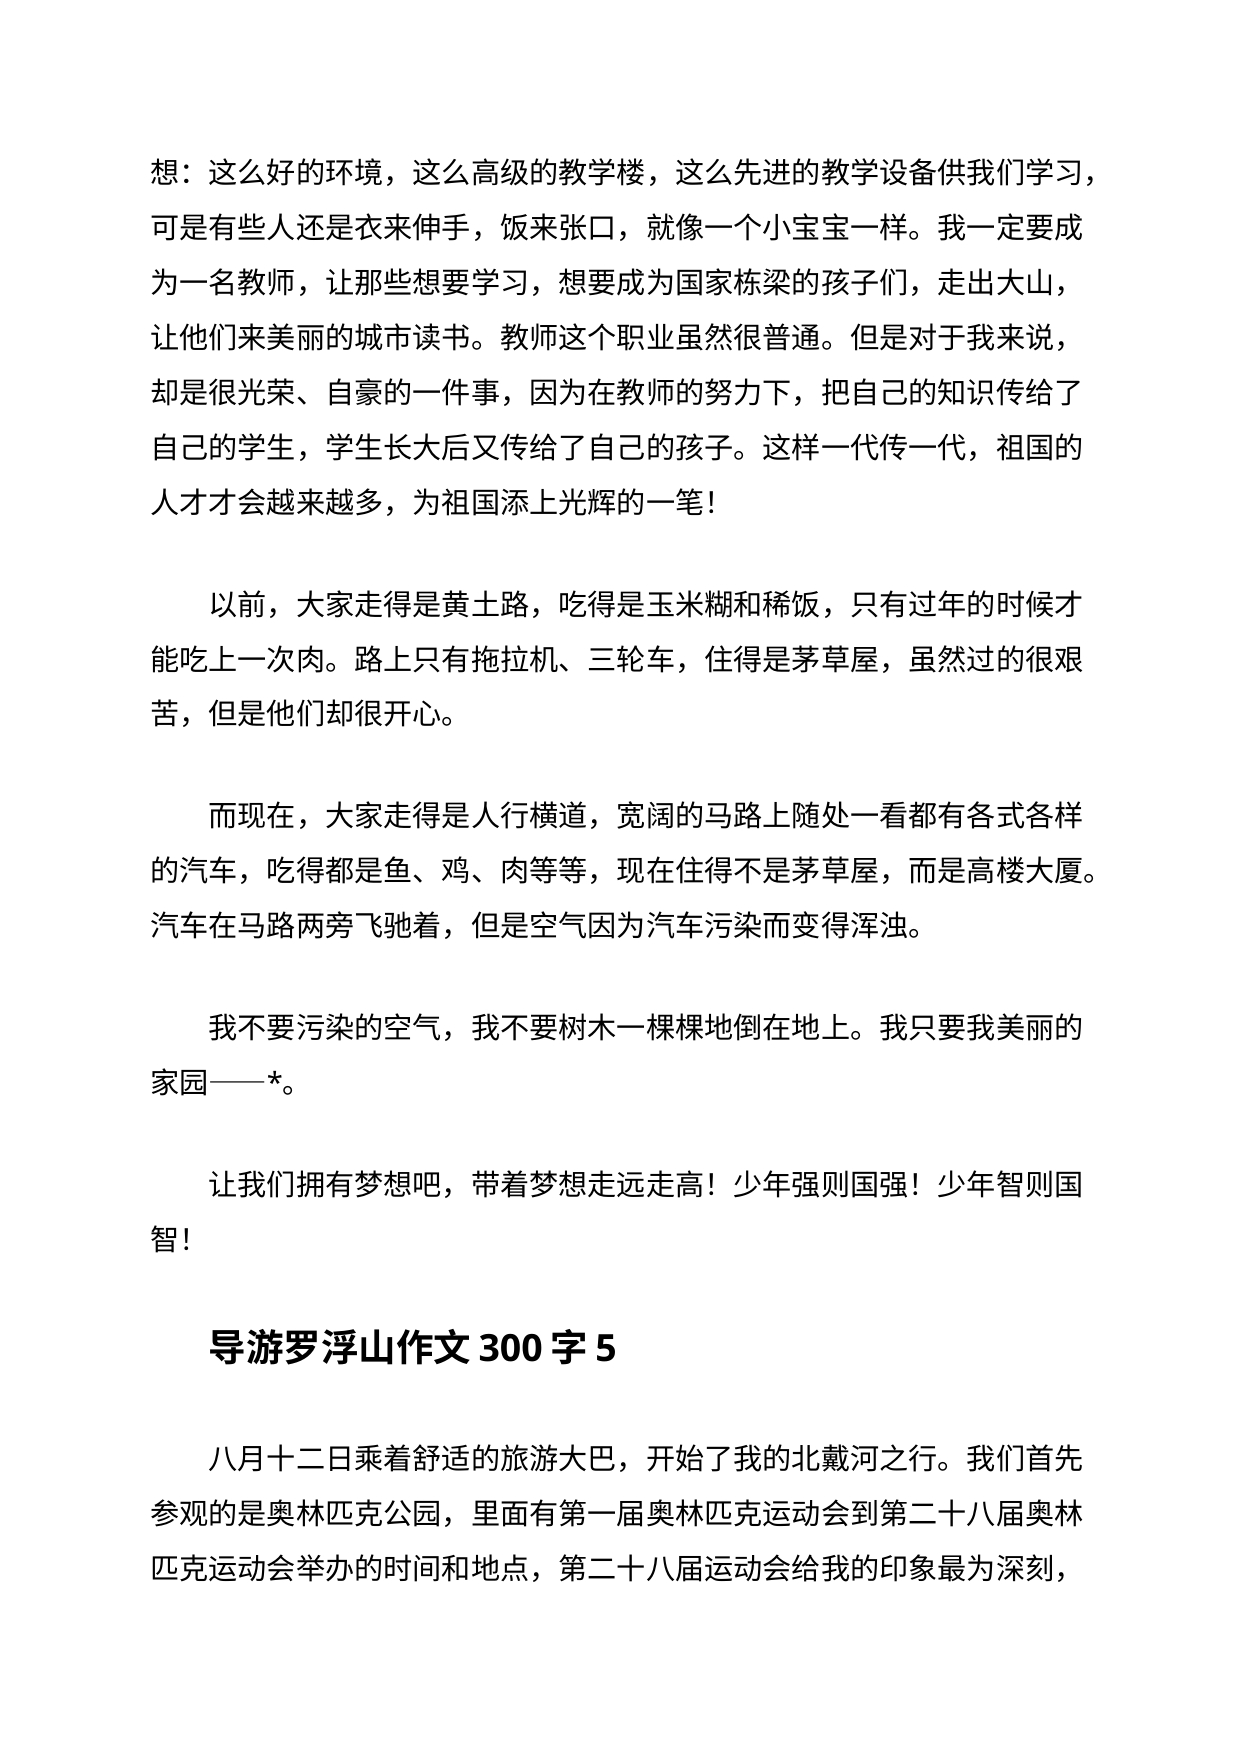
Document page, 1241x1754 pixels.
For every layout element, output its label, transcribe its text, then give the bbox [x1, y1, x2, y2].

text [150, 150, 1090, 522]
text 而现在，大家走得是人行横道，宽阔的马路上随处一看都有各式各样的汽车，吃得都是鱼、鸡、肉等等，现在住得不是茅草屋，而是高楼大厦。汽车在马路两旁飞驰着，但是空气因为汽车污染而变得浑浊。 [150, 793, 1090, 945]
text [150, 1435, 1090, 1587]
text 让我们拥有梦想吧，带着梦想走远走高！少年强则国强！少年智则国智！ [150, 1161, 1090, 1258]
text 以前，大家走得是黄土路，吃得是玉米糊和稀饭，只有过年的时候才能吃上一次肉。路上只有拖拉机、三轮车，住得是茅草屋，虽然过的很艰苦，但是他们却很开心。 [150, 581, 1090, 733]
text 我不要污染的空气，我不要树木一棵棵地倒在地上。我只要我美丽的家园——*。 [150, 1004, 1090, 1102]
text 导游罗浮山作文300字5 [150, 1318, 1090, 1372]
